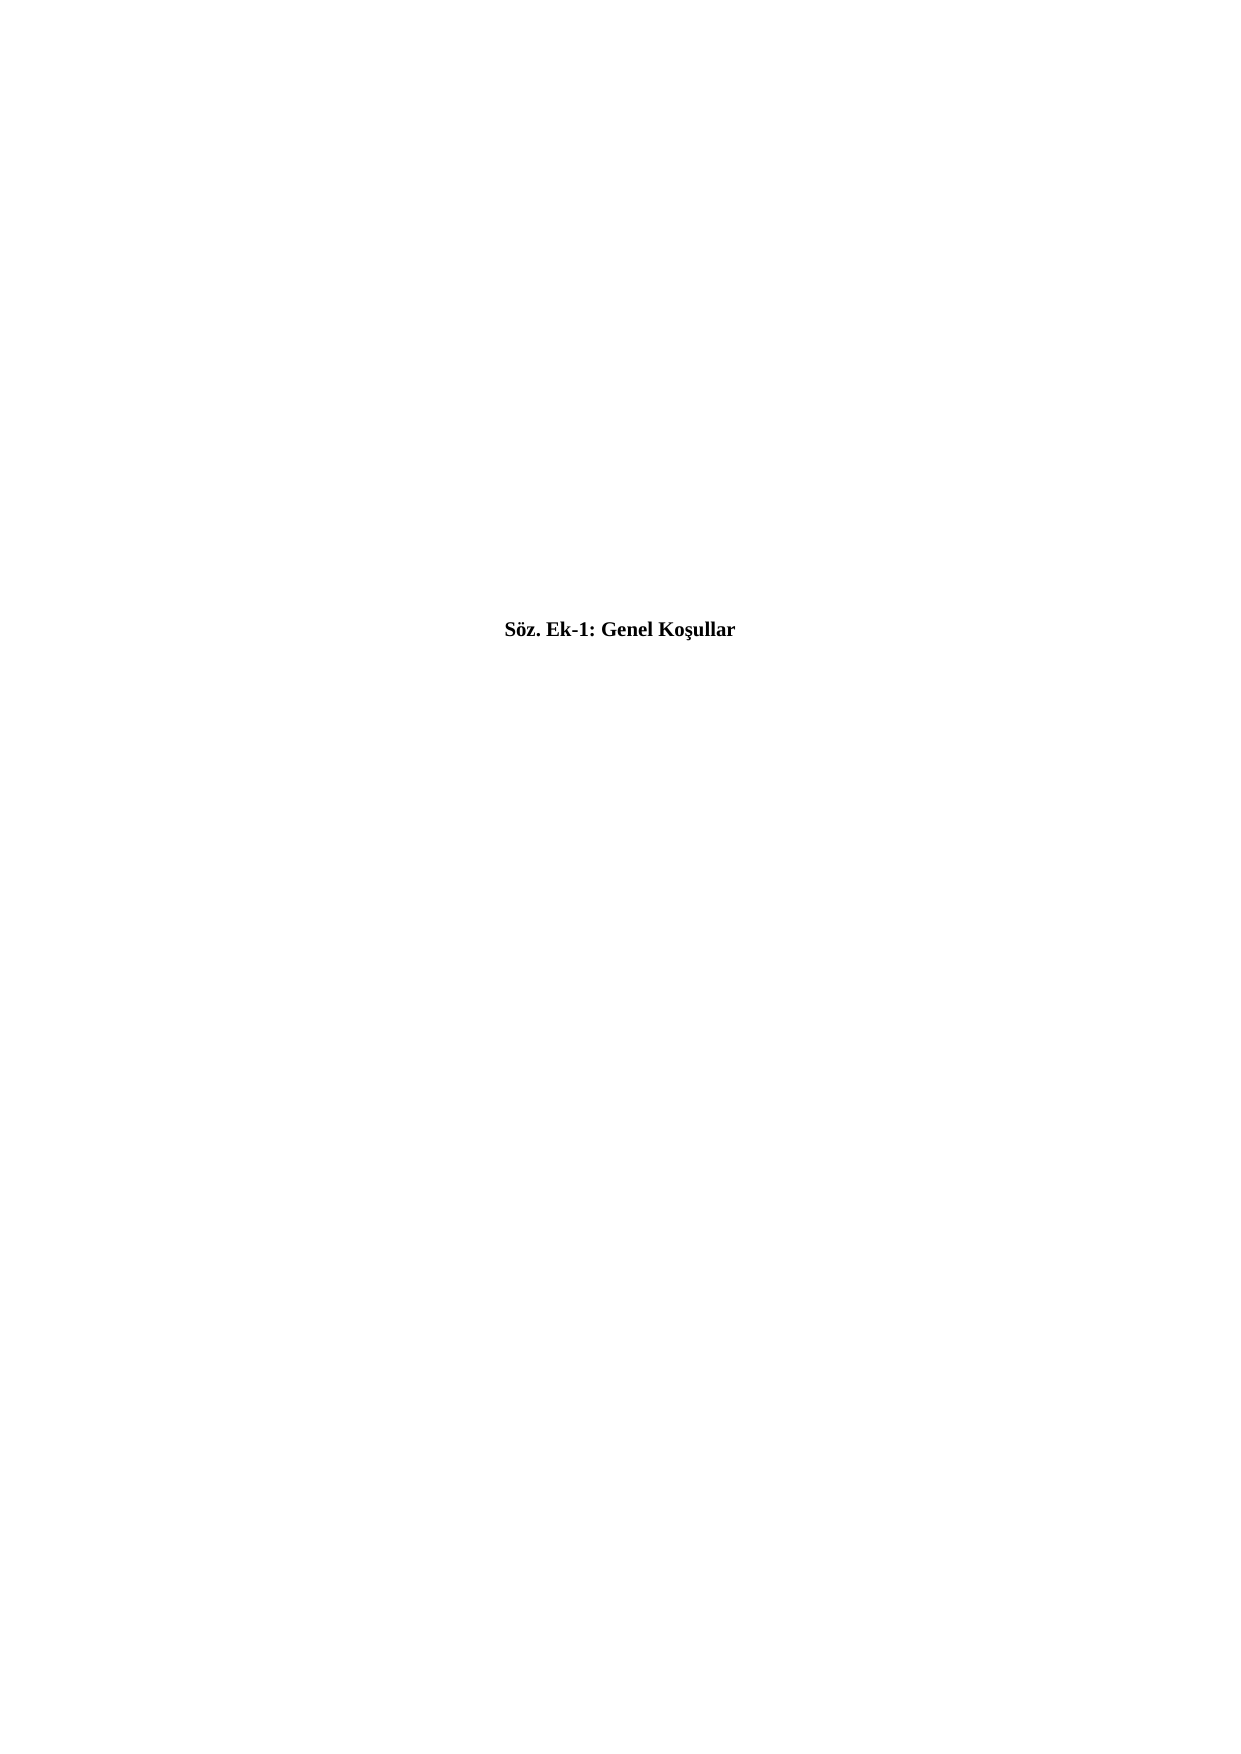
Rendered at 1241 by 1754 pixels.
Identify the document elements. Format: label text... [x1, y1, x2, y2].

subtitle Söz. Ek-1: Genel Koşullar [148, 617, 1093, 641]
